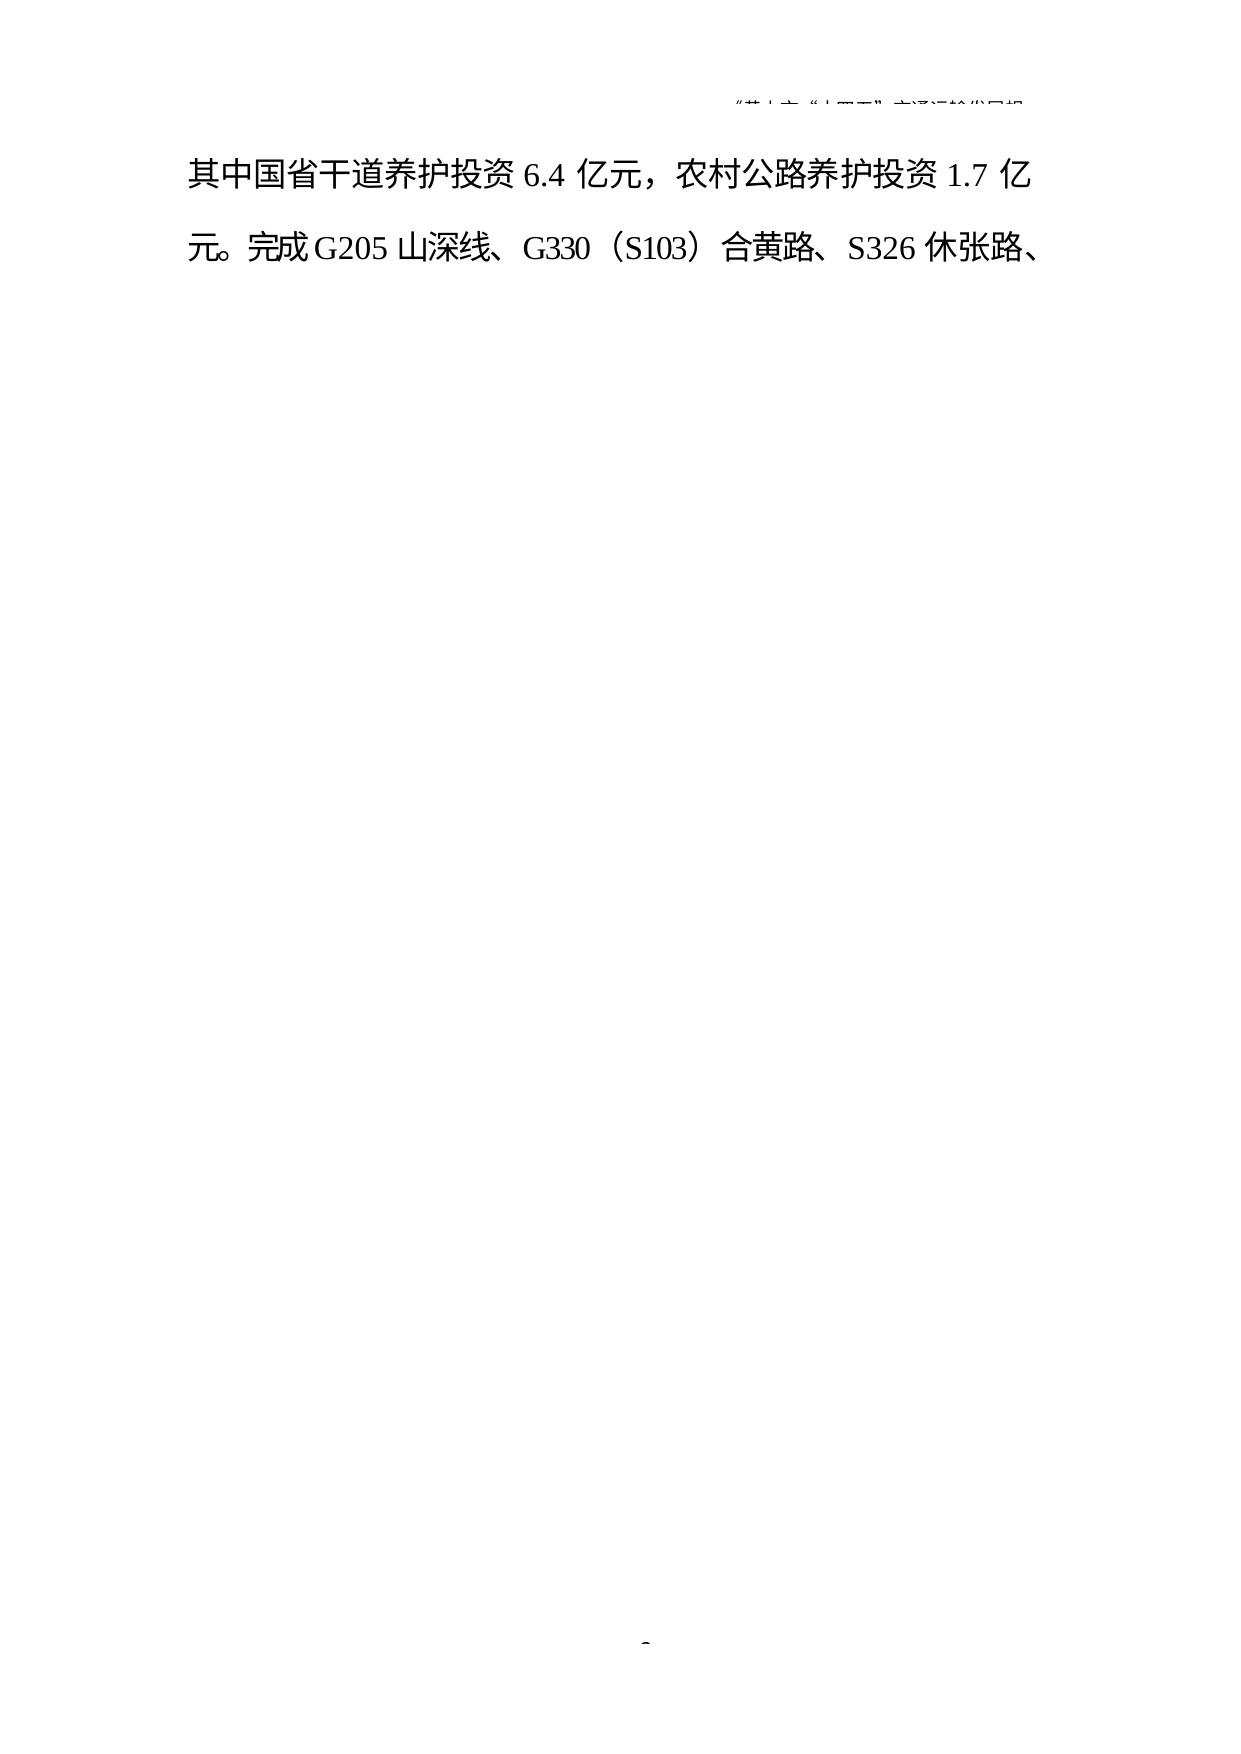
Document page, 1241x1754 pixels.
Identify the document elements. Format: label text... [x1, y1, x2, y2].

text 其中国省干道养护投资 6.4 亿元，农村公路养护投资 1.7 亿元。完成 G205 山深线、G330（S103）合黄路、S326 休张路、 [187, 148, 1053, 269]
